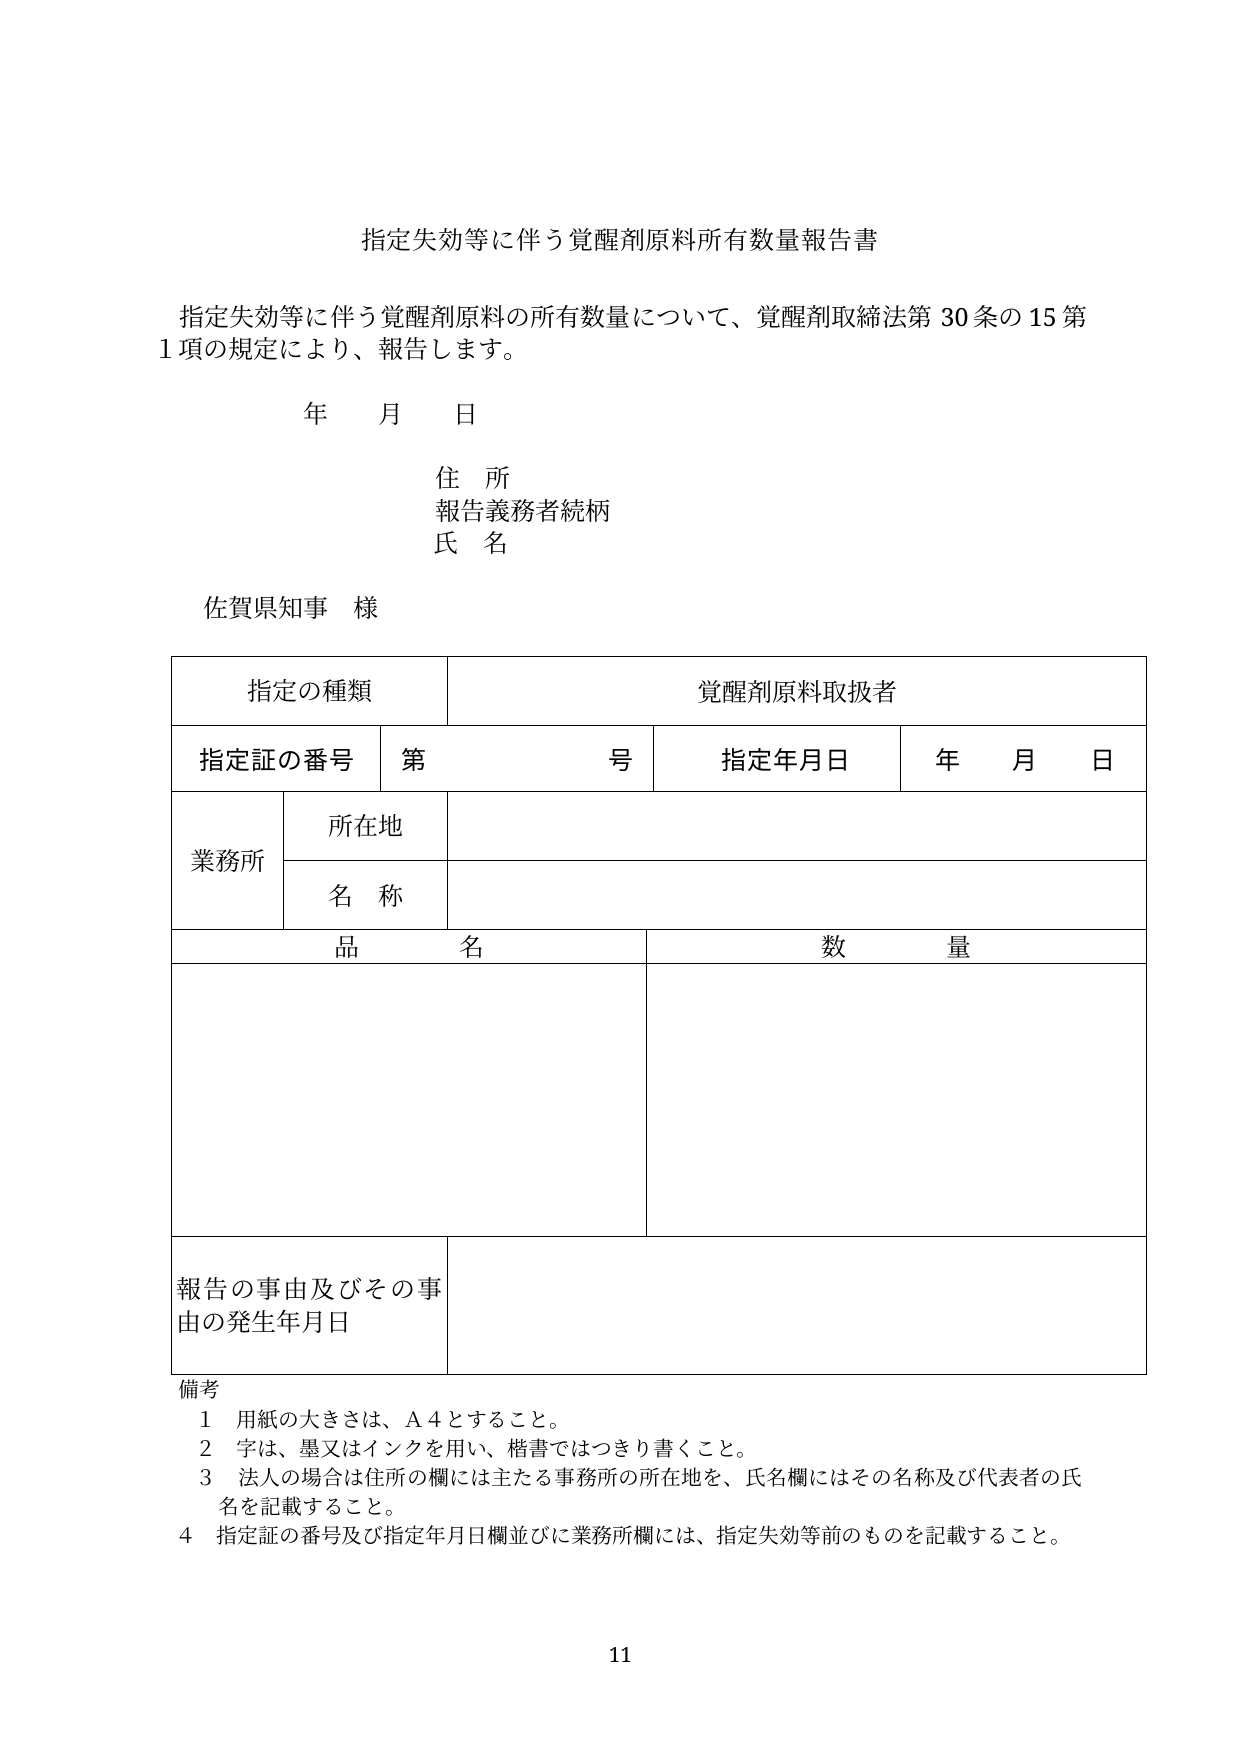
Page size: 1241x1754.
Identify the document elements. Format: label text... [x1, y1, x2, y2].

table_cell 年 月 日 [901, 726, 1146, 791]
text ４ 指定証の番号及び指定年月日欄並びに業務所欄には、指定失効等前のものを記載すること。 [153, 1520, 1087, 1549]
table_header 覚醒剤原料取扱者 [448, 657, 1146, 725]
table_cell [647, 964, 1146, 1236]
table_cell [448, 792, 1146, 860]
table_cell 業務所 [172, 792, 283, 929]
table_cell 名 称 [284, 861, 447, 929]
text 住 所 [153, 462, 1087, 494]
text ２ 字は、墨又はインクを用い、楷書ではつきり書くこと。 [153, 1433, 1087, 1462]
text 氏 名 [153, 527, 1087, 559]
text ３ 法人の場合は住所の欄には主たる事務所の所在地を、氏名欄にはその名称及び代表者の氏名を記載すること。 [153, 1462, 1087, 1520]
table_cell 品 名 [172, 930, 646, 963]
table_cell 指定年月日 [654, 726, 900, 791]
table_cell 数 量 [647, 930, 1146, 963]
table_cell 指定証の番号 [172, 726, 380, 791]
table_cell [172, 964, 646, 1236]
text 佐賀県知事 様 [153, 591, 1087, 623]
table_cell 報告の事由及びその事由の発生年月日 [172, 1237, 447, 1373]
text 年 月 日 [153, 397, 1087, 430]
text 備考 [153, 1374, 1087, 1404]
table_cell [448, 1237, 1146, 1373]
table_cell 所在地 [284, 792, 447, 860]
text 報告義務者続柄 [153, 494, 1087, 527]
table_cell 第 号 [381, 726, 653, 791]
text 指定失効等に伴う覚醒剤原料所有数量報告書 [153, 209, 1087, 268]
table_header 指定の種類 [172, 657, 447, 725]
table_cell [448, 861, 1146, 929]
text 指定失効等に伴う覚醒剤原料の所有数量について、覚醒剤取締法第30条の15第１項の規定により、報告します。 [153, 301, 1087, 365]
text １ 用紙の大きさは、Ａ４とすること。 [153, 1404, 1087, 1433]
